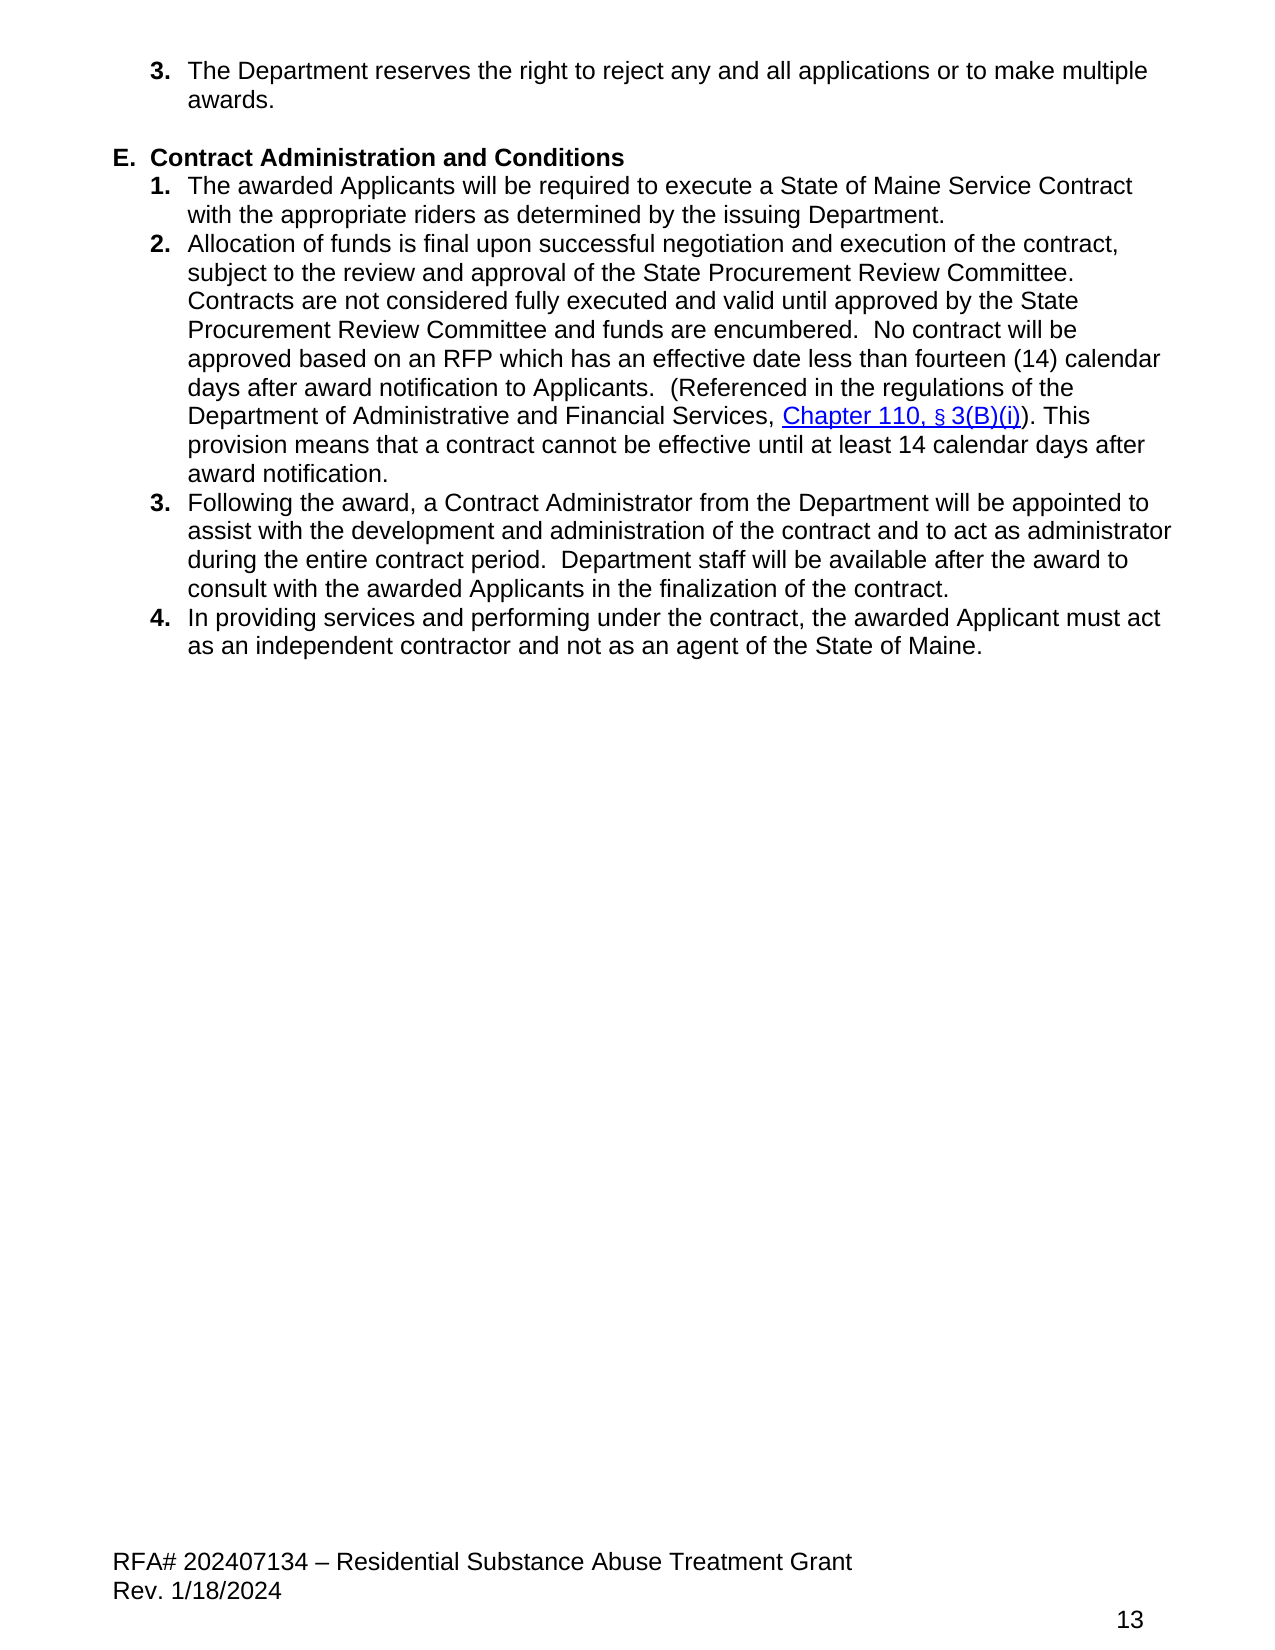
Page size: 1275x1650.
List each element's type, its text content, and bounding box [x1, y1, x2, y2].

list The Department reserves the right to reject any and all applications or to make multiple awards. [150, 56, 1181, 114]
list Allocation of funds is final upon successful negotiation and execution of the contract, subject to the review and approval of the State Procurement Review Committee. Contracts are not considered fully executed and valid until approved by the State Procurement Review Committee and funds are encumbered. No contract will be approved based on an RFP which has an effective date less than fourteen (14) calendar days after award notification to Applicants. (Referenced in the regulations of the Department of Administrative and Financial Services, Chapter 110, § 3(B)(i)). This provision means that a contract cannot be effective until at least 14 calendar days after award notification. [150, 229, 1181, 487]
list Contract Administration and Conditions [112, 142, 1181, 171]
list The awarded Applicants will be required to execute a State of Maine Service Contract with the appropriate riders as determined by the issuing Department. [150, 171, 1181, 229]
list Following the award, a Contract Administrator from the Department will be appointed to assist with the development and administration of the contract and to act as administrator during the entire contract period. Department staff will be available after the award to consult with the awarded Applicants in the finalization of the contract. [150, 487, 1181, 602]
list In providing services and performing under the contract, the awarded Applicant must act as an independent contractor and not as an agent of the State of Maine. [150, 602, 1181, 660]
